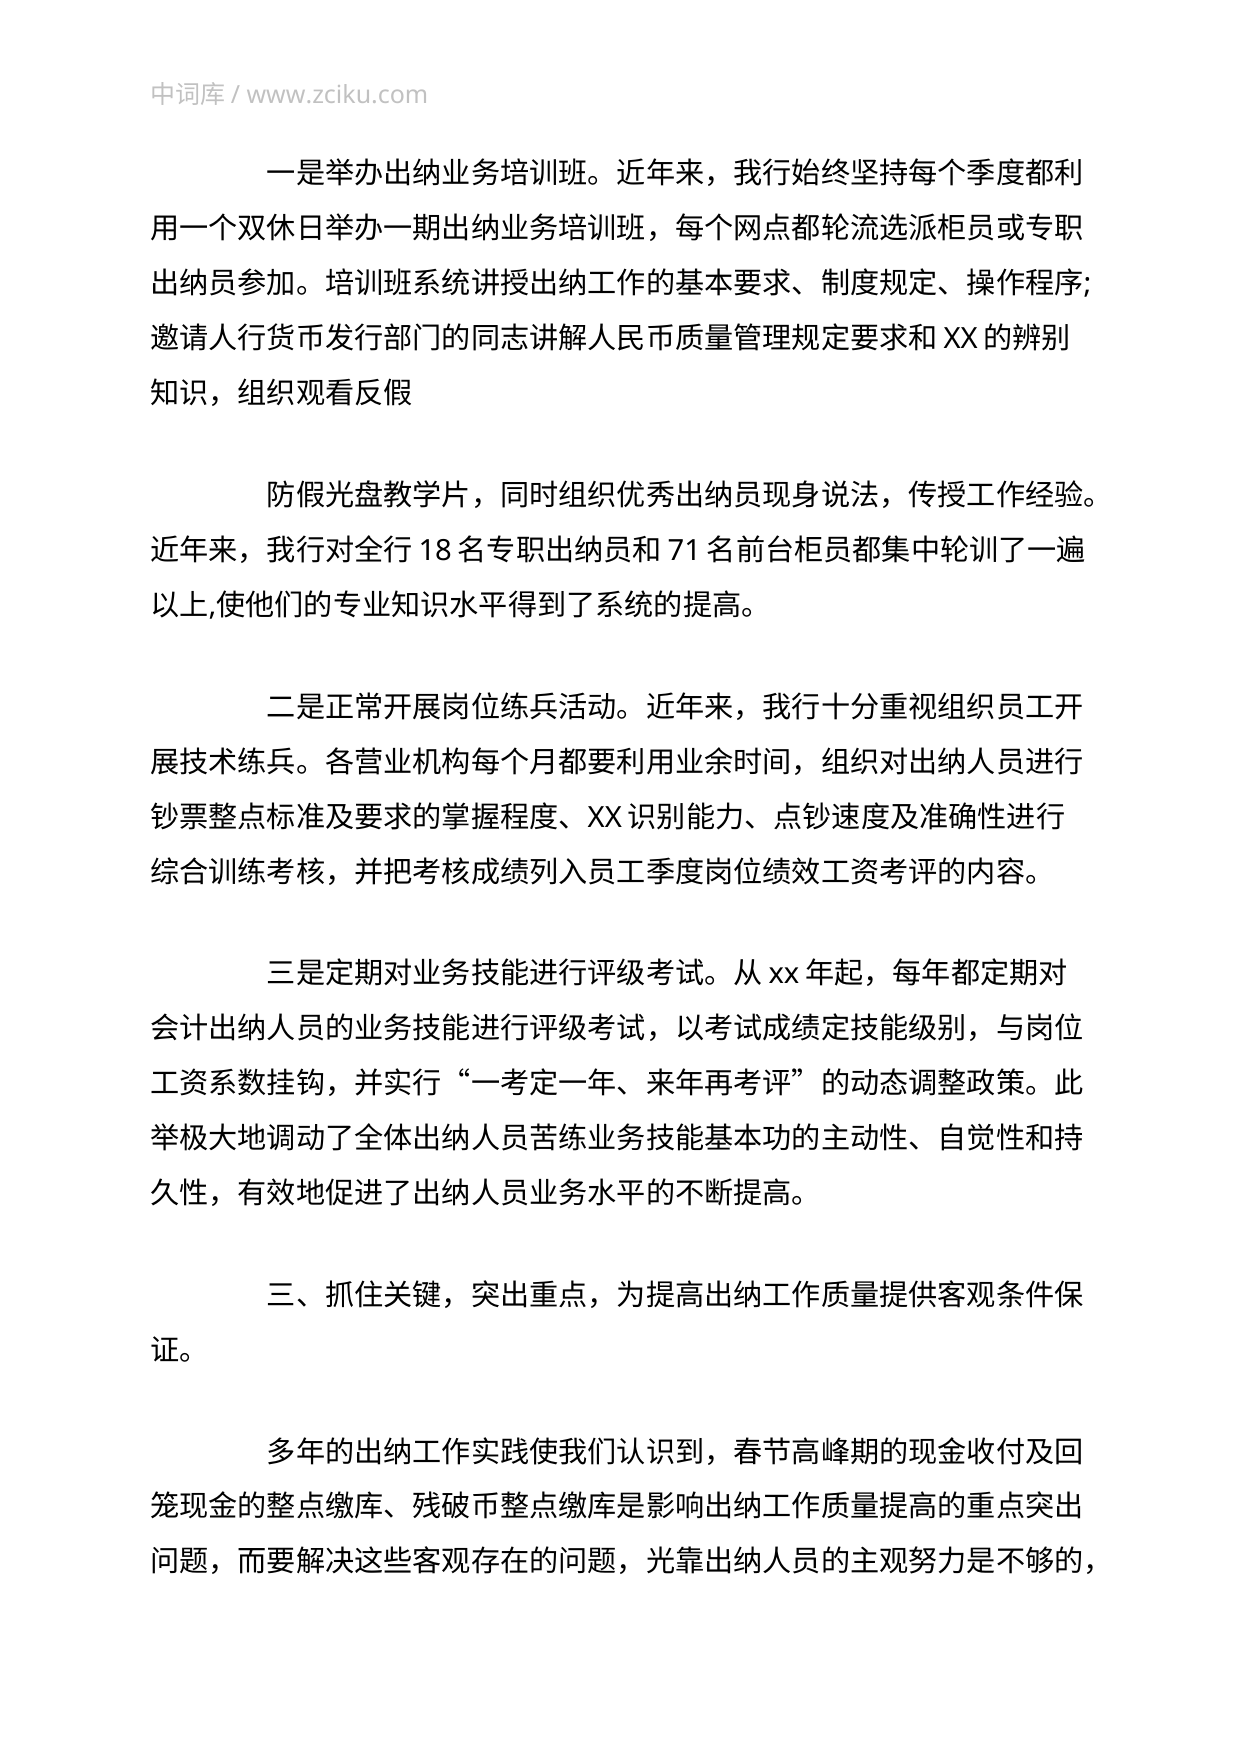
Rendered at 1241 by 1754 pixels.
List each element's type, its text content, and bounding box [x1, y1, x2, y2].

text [150, 1428, 1090, 1580]
text 二是正常开展岗位练兵活动。近年来，我行十分重视组织员工开展技术练兵。各营业机构每个月都要利用业余时间，组织对出纳人员进行钞票整点标准及要求的掌握程度、XX识别能力、点钞速度及准确性进行综合训练考核，并把考核成绩列入员工季度岗位绩效工资考评的内容。 [150, 683, 1090, 891]
text 三、抓住关键，突出重点，为提高出纳工作质量提供客观条件保证。 [150, 1271, 1090, 1369]
text 三是定期对业务技能进行评级考试。从xx年起，每年都定期对会计出纳人员的业务技能进行评级考试，以考试成绩定技能级别，与岗位工资系数挂钩，并实行“一考定一年、来年再考评”的动态调整政策。此举极大地调动了全体出纳人员苦练业务技能基本功的主动性、自觉性和持久性，有效地促进了出纳人员业务水平的不断提高。 [150, 950, 1090, 1212]
text 一是举办出纳业务培训班。近年来，我行始终坚持每个季度都利用一个双休日举办一期出纳业务培训班，每个网点都轮流选派柜员或专职出纳员参加。培训班系统讲授出纳工作的基本要求、制度规定、操作程序;邀请人行货币发行部门的同志讲解人民币质量管理规定要求和XX的辨别知识，组织观看反假 [150, 150, 1090, 412]
text 防假光盘教学片，同时组织优秀出纳员现身说法，传授工作经验。近年来，我行对全行18名专职出纳员和71名前台柜员都集中轮训了一遍以上,使他们的专业知识水平得到了系统的提高。 [150, 472, 1090, 624]
